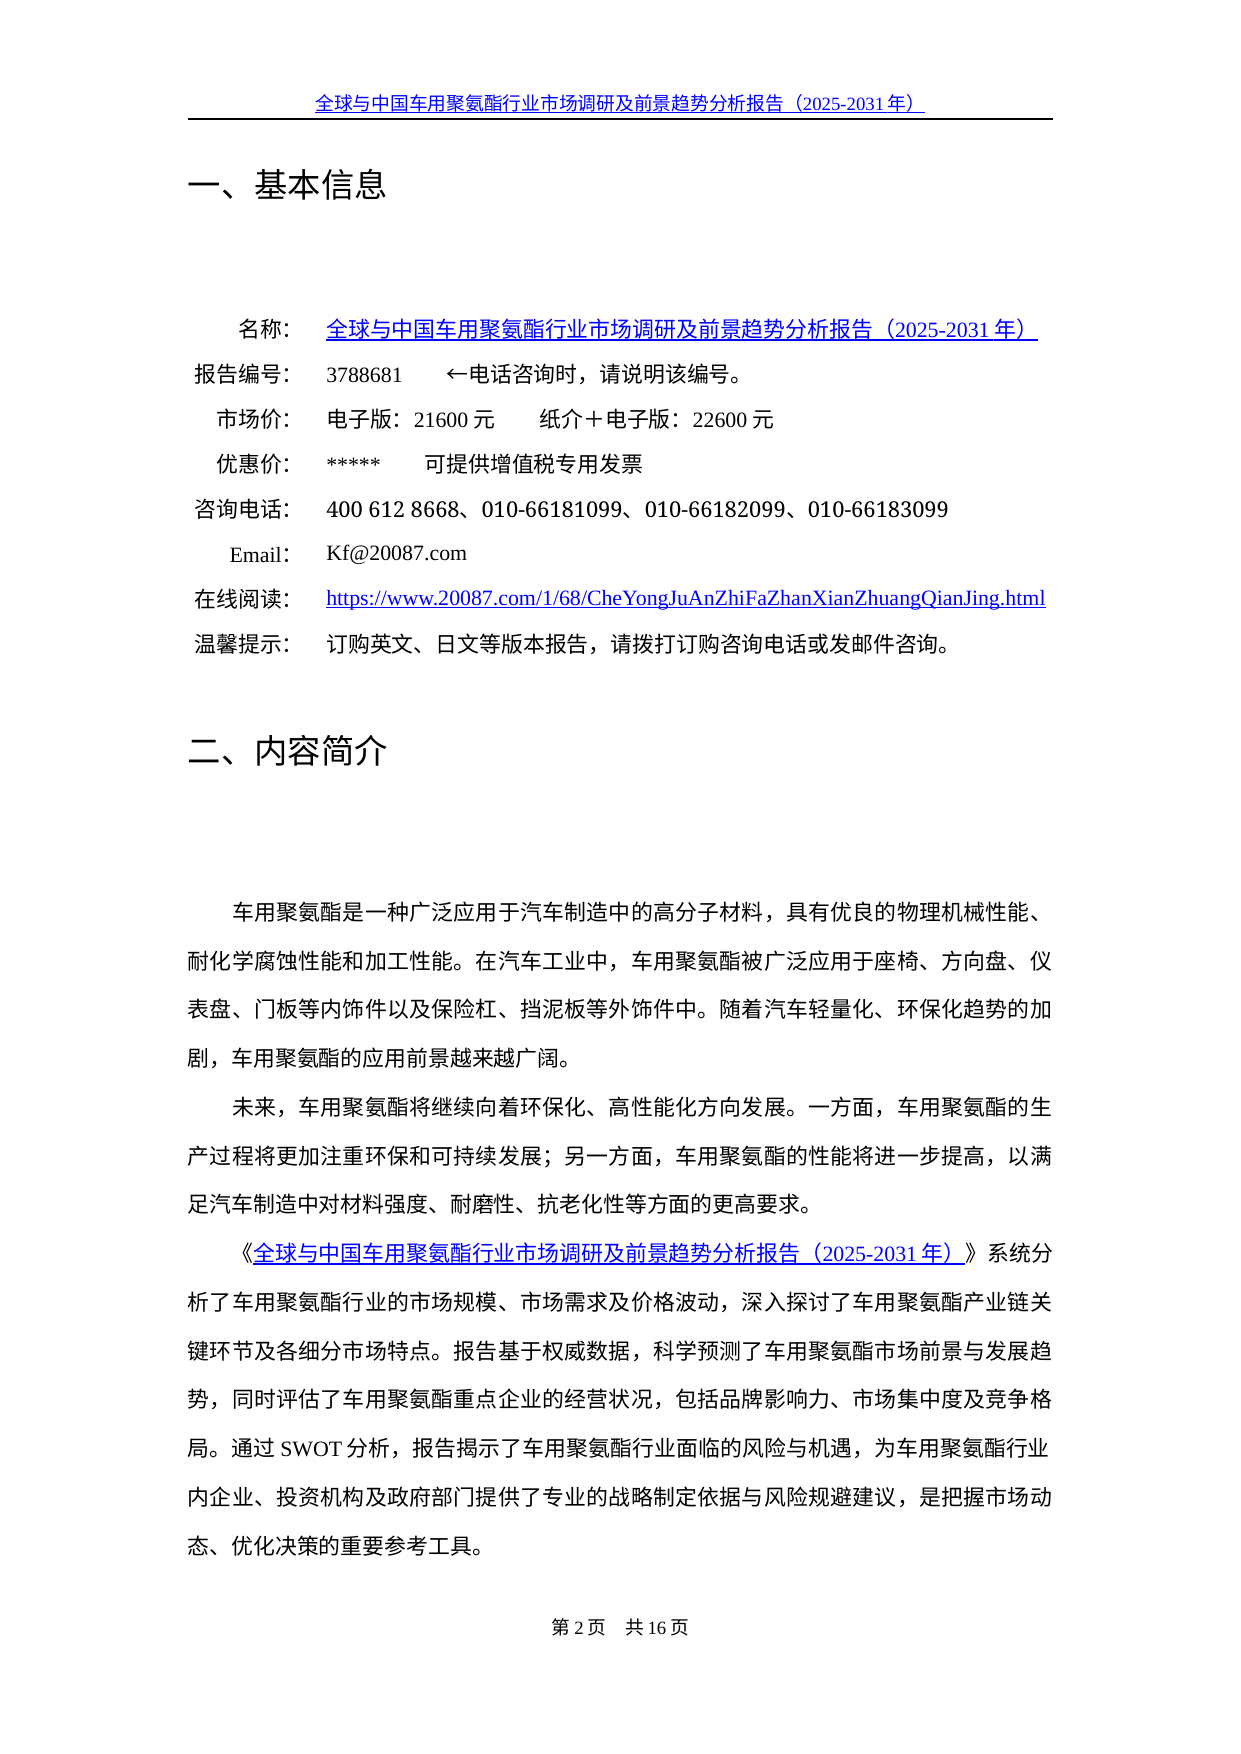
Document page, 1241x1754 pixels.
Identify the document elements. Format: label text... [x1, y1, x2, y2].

table_cell 订购英文、日文等版本报告，请拨打订购咨询电话或发邮件咨询。 [315, 627, 1073, 672]
table_cell Email： [167, 537, 315, 582]
table_cell 优惠价： [167, 447, 315, 492]
table_cell Kf@20087.com [315, 537, 1073, 582]
table_cell 400 612 8668、010-66181099、010-66182099、010-66183099 [315, 492, 1073, 537]
table_cell [315, 582, 1073, 627]
table_cell 市场价： [167, 402, 315, 447]
table_cell 电子版：21600 元 纸介＋电子版：22600 元 [315, 402, 1073, 447]
table_cell ***** 可提供增值税专用发票 [315, 447, 1073, 492]
table_cell 报告编号： [167, 357, 315, 402]
title 一、基本信息 [187, 150, 1053, 215]
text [187, 894, 1053, 1561]
table_cell 温馨提示： [167, 627, 315, 672]
title 二、内容简介 [187, 717, 1053, 782]
table_cell 在线阅读： [167, 582, 315, 627]
table_header 名称： [167, 312, 315, 357]
table_cell 3788681 ←电话咨询时，请说明该编号。 [315, 357, 1073, 402]
table_cell 咨询电话： [167, 492, 315, 537]
table_header 全球与中国车用聚氨酯行业市场调研及前景趋势分析报告（2025-2031年） [315, 312, 1073, 357]
